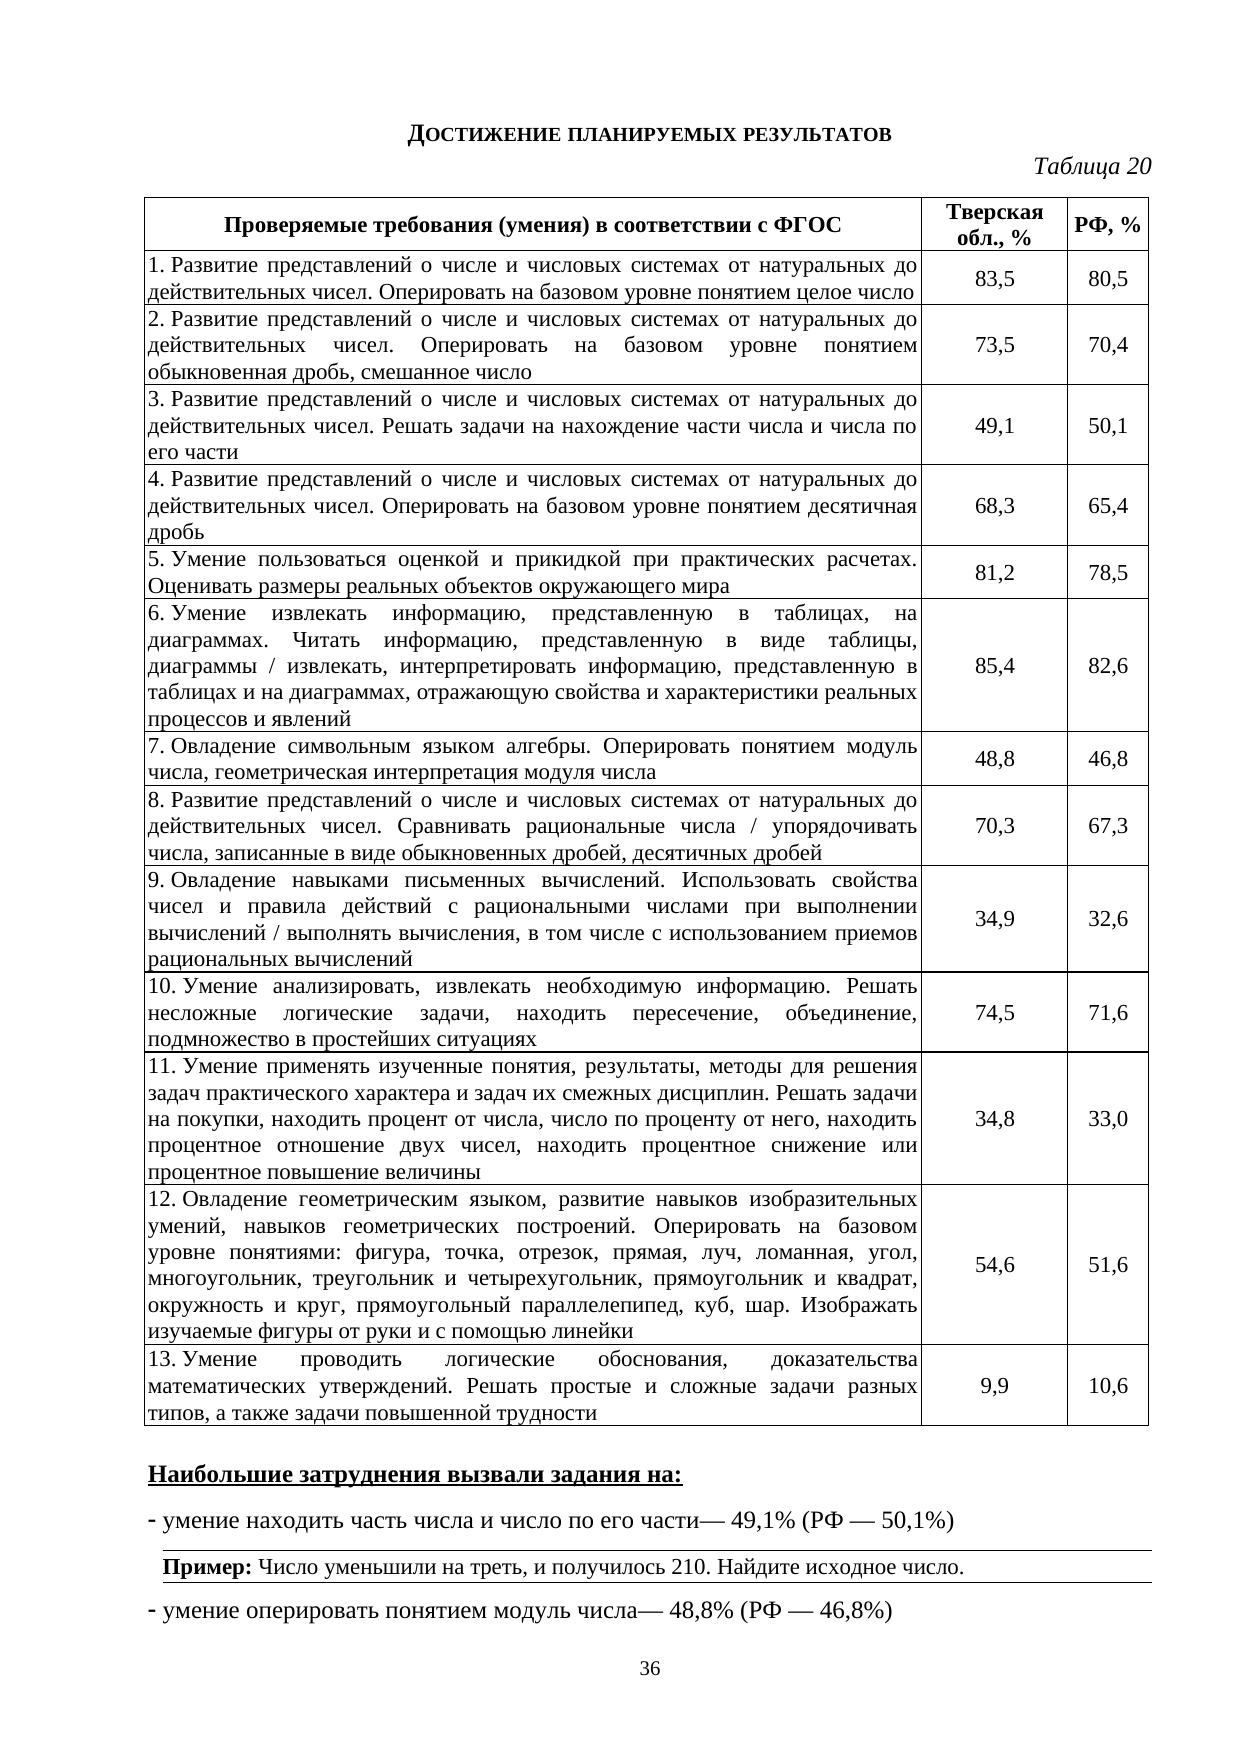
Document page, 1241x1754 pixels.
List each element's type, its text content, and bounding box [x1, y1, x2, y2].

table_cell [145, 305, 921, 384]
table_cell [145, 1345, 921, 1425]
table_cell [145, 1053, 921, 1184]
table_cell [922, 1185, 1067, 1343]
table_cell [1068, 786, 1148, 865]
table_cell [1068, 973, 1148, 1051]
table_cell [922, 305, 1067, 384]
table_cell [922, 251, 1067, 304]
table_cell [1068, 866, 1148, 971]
text Наибольшие затруднения вызвали задания на: [148, 1459, 1152, 1488]
text умение оперировать понятием модуль числа— 48,8% (РФ — 46,8%) [148, 1595, 1152, 1624]
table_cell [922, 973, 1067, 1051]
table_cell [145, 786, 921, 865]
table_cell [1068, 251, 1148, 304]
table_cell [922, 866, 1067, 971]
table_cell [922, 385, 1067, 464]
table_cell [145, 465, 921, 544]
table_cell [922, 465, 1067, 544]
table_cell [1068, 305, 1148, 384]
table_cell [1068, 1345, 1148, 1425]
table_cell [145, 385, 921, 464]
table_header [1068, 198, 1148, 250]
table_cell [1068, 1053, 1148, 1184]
text Таблица 20 [148, 151, 1152, 180]
text Достижение планируемых результатов [148, 118, 1152, 147]
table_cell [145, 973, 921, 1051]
text Пример: Число уменьшили на треть, и получилось 210. Найдите исходное число. [162, 1551, 1152, 1583]
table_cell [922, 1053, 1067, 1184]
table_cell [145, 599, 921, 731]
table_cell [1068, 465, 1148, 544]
text умение находить часть числа и число по его части— 49,1% (РФ — 50,1%) [148, 1505, 1152, 1533]
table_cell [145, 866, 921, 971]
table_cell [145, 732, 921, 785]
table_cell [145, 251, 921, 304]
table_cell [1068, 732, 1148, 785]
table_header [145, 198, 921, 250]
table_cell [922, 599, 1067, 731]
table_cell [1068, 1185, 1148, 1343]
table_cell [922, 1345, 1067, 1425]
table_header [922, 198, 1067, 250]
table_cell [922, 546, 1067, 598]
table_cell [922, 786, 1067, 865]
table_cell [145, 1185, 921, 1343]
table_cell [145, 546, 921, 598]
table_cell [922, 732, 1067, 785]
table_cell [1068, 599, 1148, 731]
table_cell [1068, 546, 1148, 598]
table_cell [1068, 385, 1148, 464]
